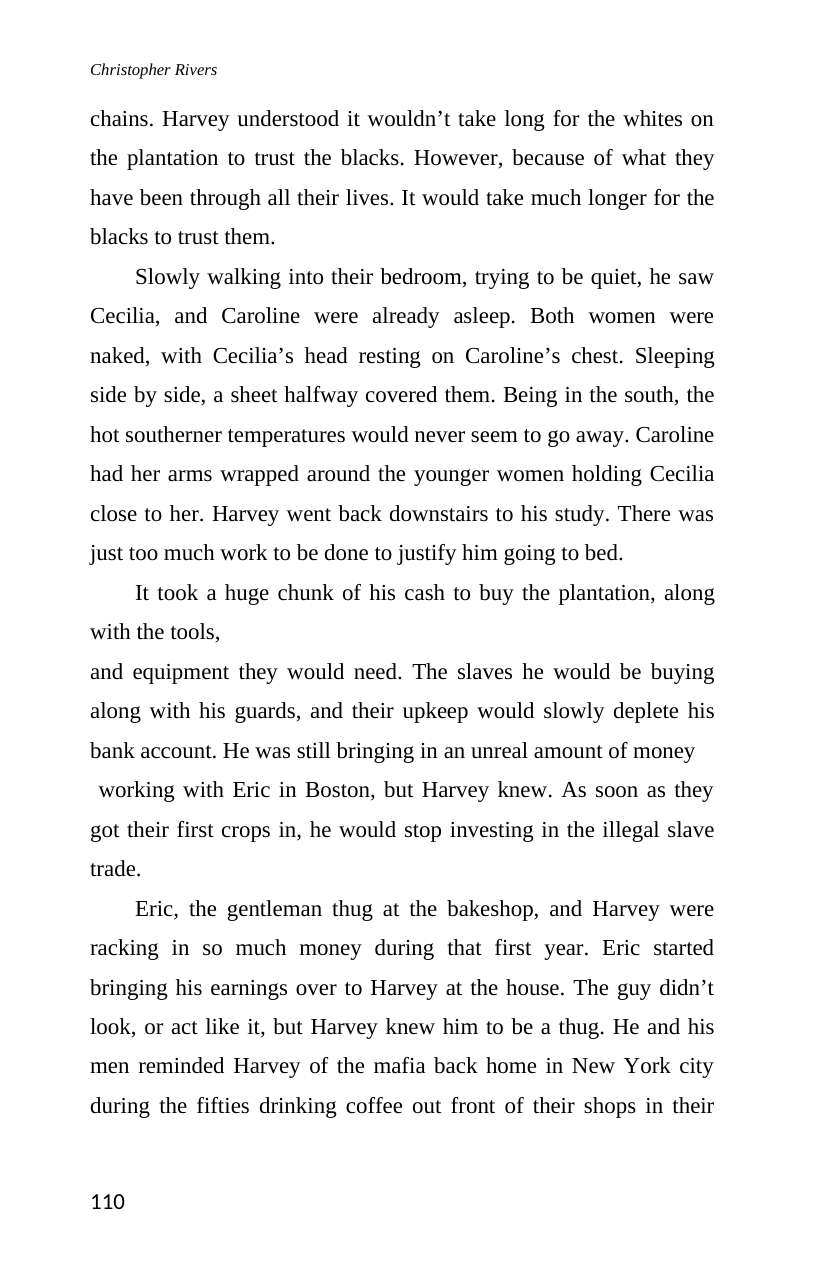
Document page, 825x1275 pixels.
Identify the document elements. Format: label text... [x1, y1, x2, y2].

text It took a huge chunk of his cash to buy the plantation, along with the tools, [90, 579, 716, 644]
text working with Eric in Boston, but Harvey knew. As soon as they got their first crops in, he would stop investing in the illegal slave trade. [90, 776, 716, 881]
text Slowly walking into their bedroom, trying to be quiet, he saw Cecilia, and Caroline were already asleep. Both women were naked, with Cecilia’s head resting on Caroline’s chest. Sleeping side by side, a sheet halfway covered them. Being in the south, the hot southerner temperatures would never seem to go away. Caroline had her arms wrapped around the younger women holding Cecilia close to her. Harvey went back downstairs to his study. There was just too much work to be done to justify him going to bed. [90, 263, 716, 566]
text and equipment they would need. The slaves he would be buying along with his guards, and their upkeep would slowly deplete his bank account. He was still bringing in an unreal amount of money [90, 658, 716, 763]
